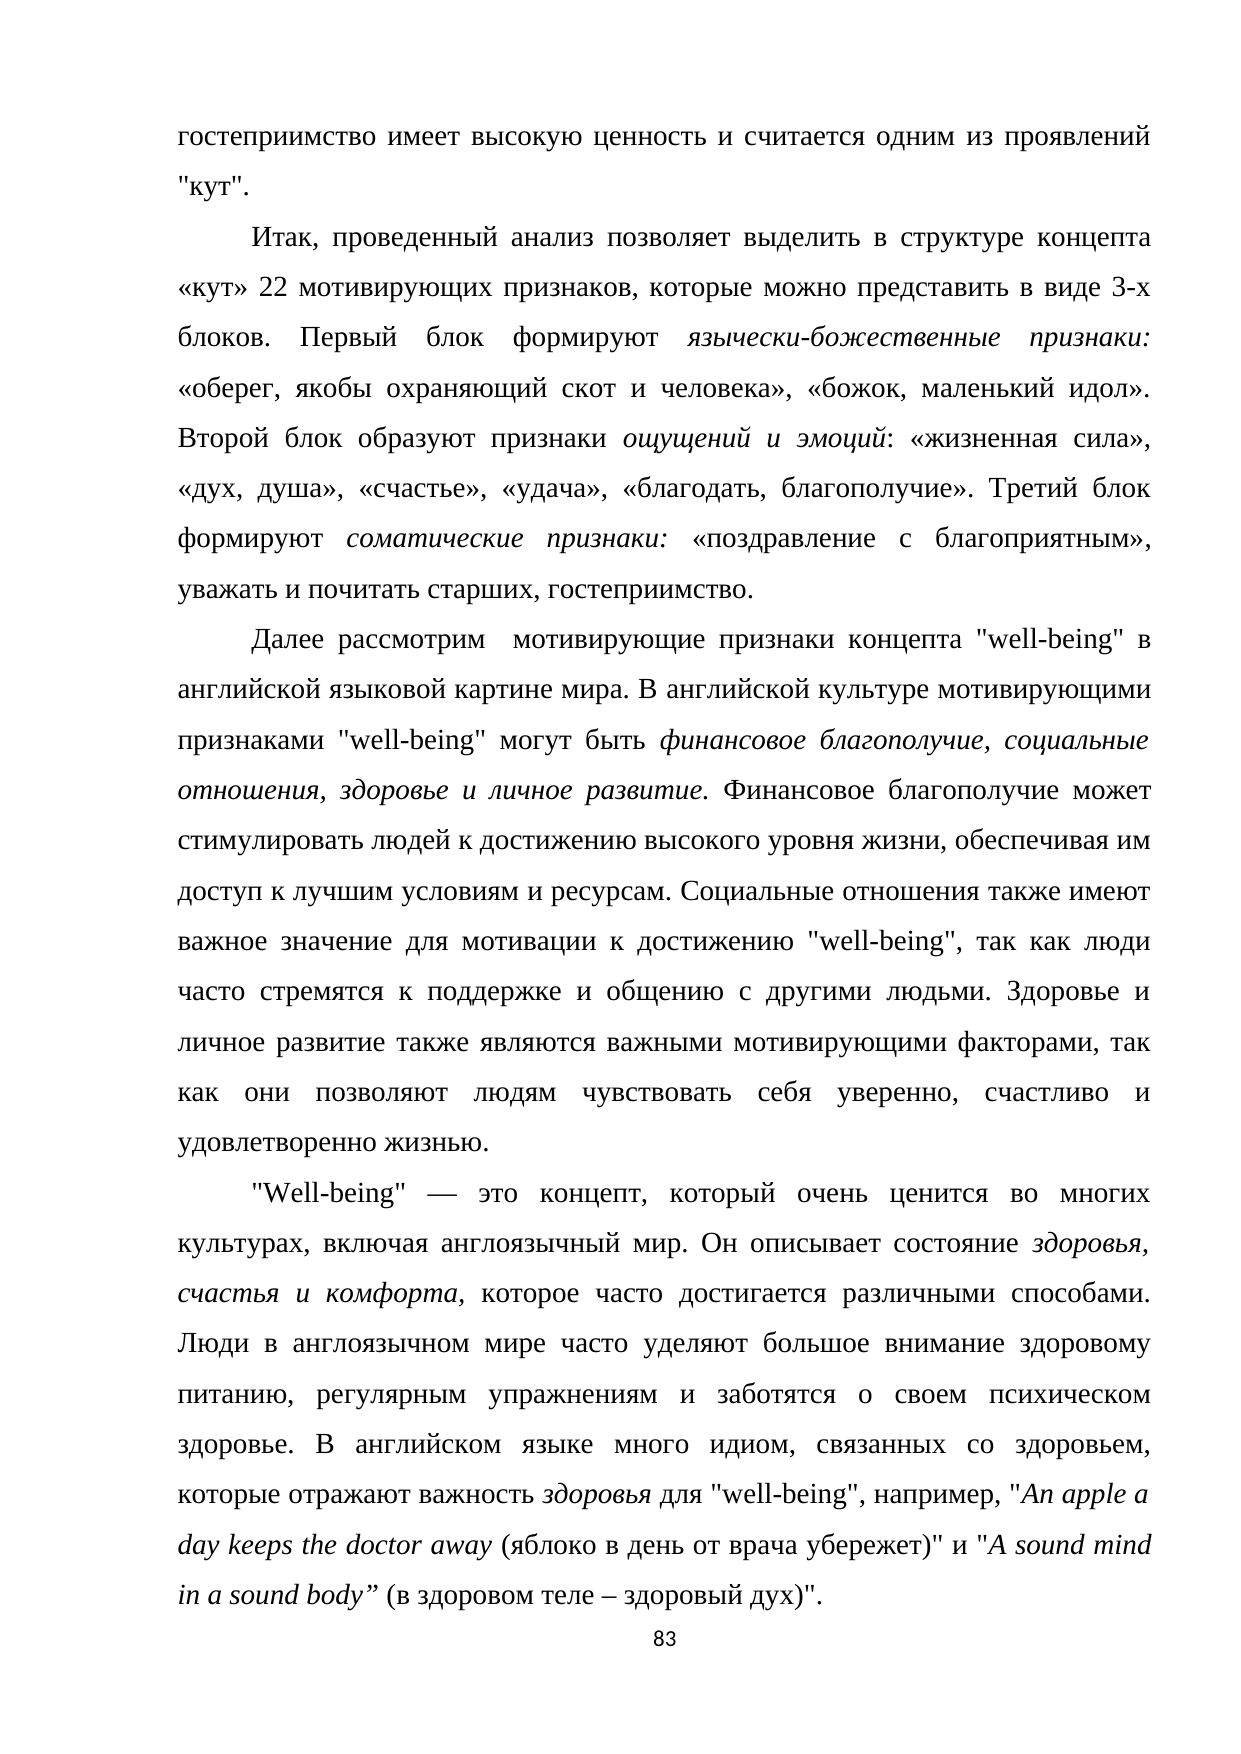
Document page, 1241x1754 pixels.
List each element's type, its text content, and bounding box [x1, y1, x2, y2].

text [177, 118, 1152, 202]
text Далее рассмотрим мотивирующие признаки концепта "well-being" в английской языковой картине мира. В английской культуре мотивирующими признаками "well-being" могут быть финансовое благополучие, социальные отношения, здоровье и личное развитие. Финансовое благополучие может стимулировать людей к достижению высокого уровня жизни, обеспечивая им доступ к лучшим условиям и ресурсам. Социальные отношения также имеют важное значение для мотивации к достижению "well-being", так как люди часто стремятся к поддержке и общению с другими людьми. Здоровье и личное развитие также являются важными мотивирующими факторами, так как они позволяют людям чувствовать себя уверенно, счастливо и удовлетворенно жизнью. [177, 621, 1152, 1158]
text "Well-being" — это концепт, который очень ценится во многих культурах, включая англоязычный мир. Он описывает состояние здоровья, счастья и комфорта, которое часто достигается различными способами. Люди в англоязычном мире часто уделяют большое внимание здоровому питанию, регулярным упражнениям и заботятся о своем психическом здоровье. В английском языке много идиом, связанных со здоровьем, которые отражают важность здоровья для "well-being", например, "An apple a day keeps the doctor away (яблоко в день от врача убережет)" и "A sound mind in a sound body” (в здоровом теле – здоровый дух)". [177, 1175, 1152, 1611]
text Итак, проведенный анализ позволяет выделить в структуре концепта «кут» 22 мотивирующих признаков, которые можно представить в виде 3-х блоков. Первый блок формируют язычески-божественные признаки: «оберег, якобы охраняющий скот и человека», «божок, маленький идол». Второй блок образуют признаки ощущений и эмоций: «жизненная сила», «дух, душа», «счастье», «удача», «благодать, благополучие». Третий блок формируют соматические признаки: «поздравление с благоприятным», уважать и почитать старших, гостеприимство. [177, 219, 1152, 604]
